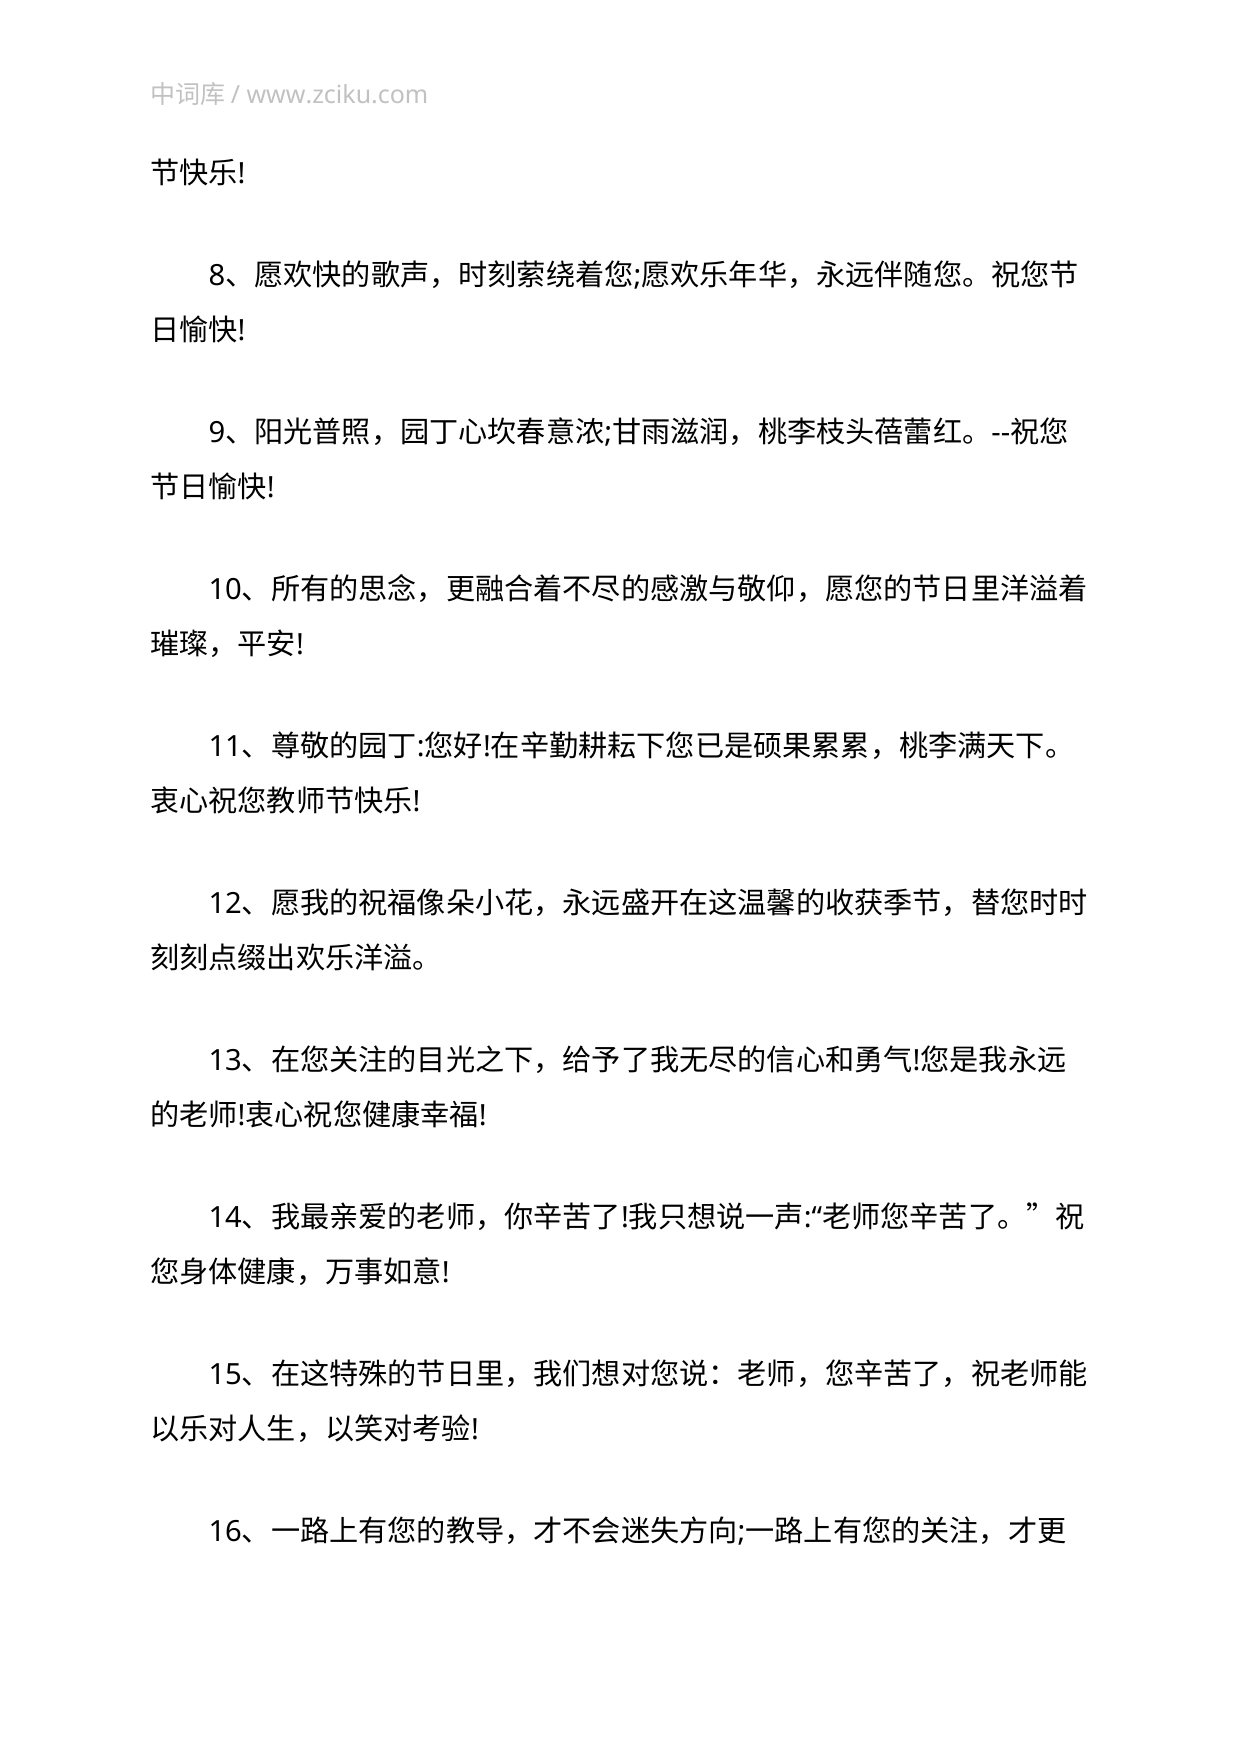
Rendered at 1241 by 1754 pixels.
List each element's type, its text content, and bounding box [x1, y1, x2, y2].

text 14、我最亲爱的老师，你辛苦了!我只想说一声:“老师您辛苦了。”祝您身体健康，万事如意! [150, 1194, 1090, 1291]
text 9、阳光普照，园丁心坎春意浓;甘雨滋润，桃李枝头蓓蕾红。--祝您节日愉快! [150, 409, 1090, 506]
text 8、愿欢快的歌声，时刻萦绕着您;愿欢乐年华，永远伴随您。祝您节日愉快! [150, 252, 1090, 349]
text 10、所有的思念，更融合着不尽的感激与敬仰，愿您的节日里洋溢着璀璨，平安! [150, 566, 1090, 663]
text 13、在您关注的目光之下，给予了我无尽的信心和勇气!您是我永远的老师!衷心祝您健康幸福! [150, 1037, 1090, 1134]
text 15、在这特殊的节日里，我们想对您说：老师，您辛苦了，祝老师能以乐对人生，以笑对考验! [150, 1351, 1090, 1448]
text 11、尊敬的园丁:您好!在辛勤耕耘下您已是硕果累累，桃李满天下。衷心祝您教师节快乐! [150, 723, 1090, 820]
text 12、愿我的祝福像朵小花，永远盛开在这温馨的收获季节，替您时时刻刻点缀出欢乐洋溢。 [150, 880, 1090, 977]
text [150, 1508, 1090, 1550]
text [150, 150, 1090, 192]
